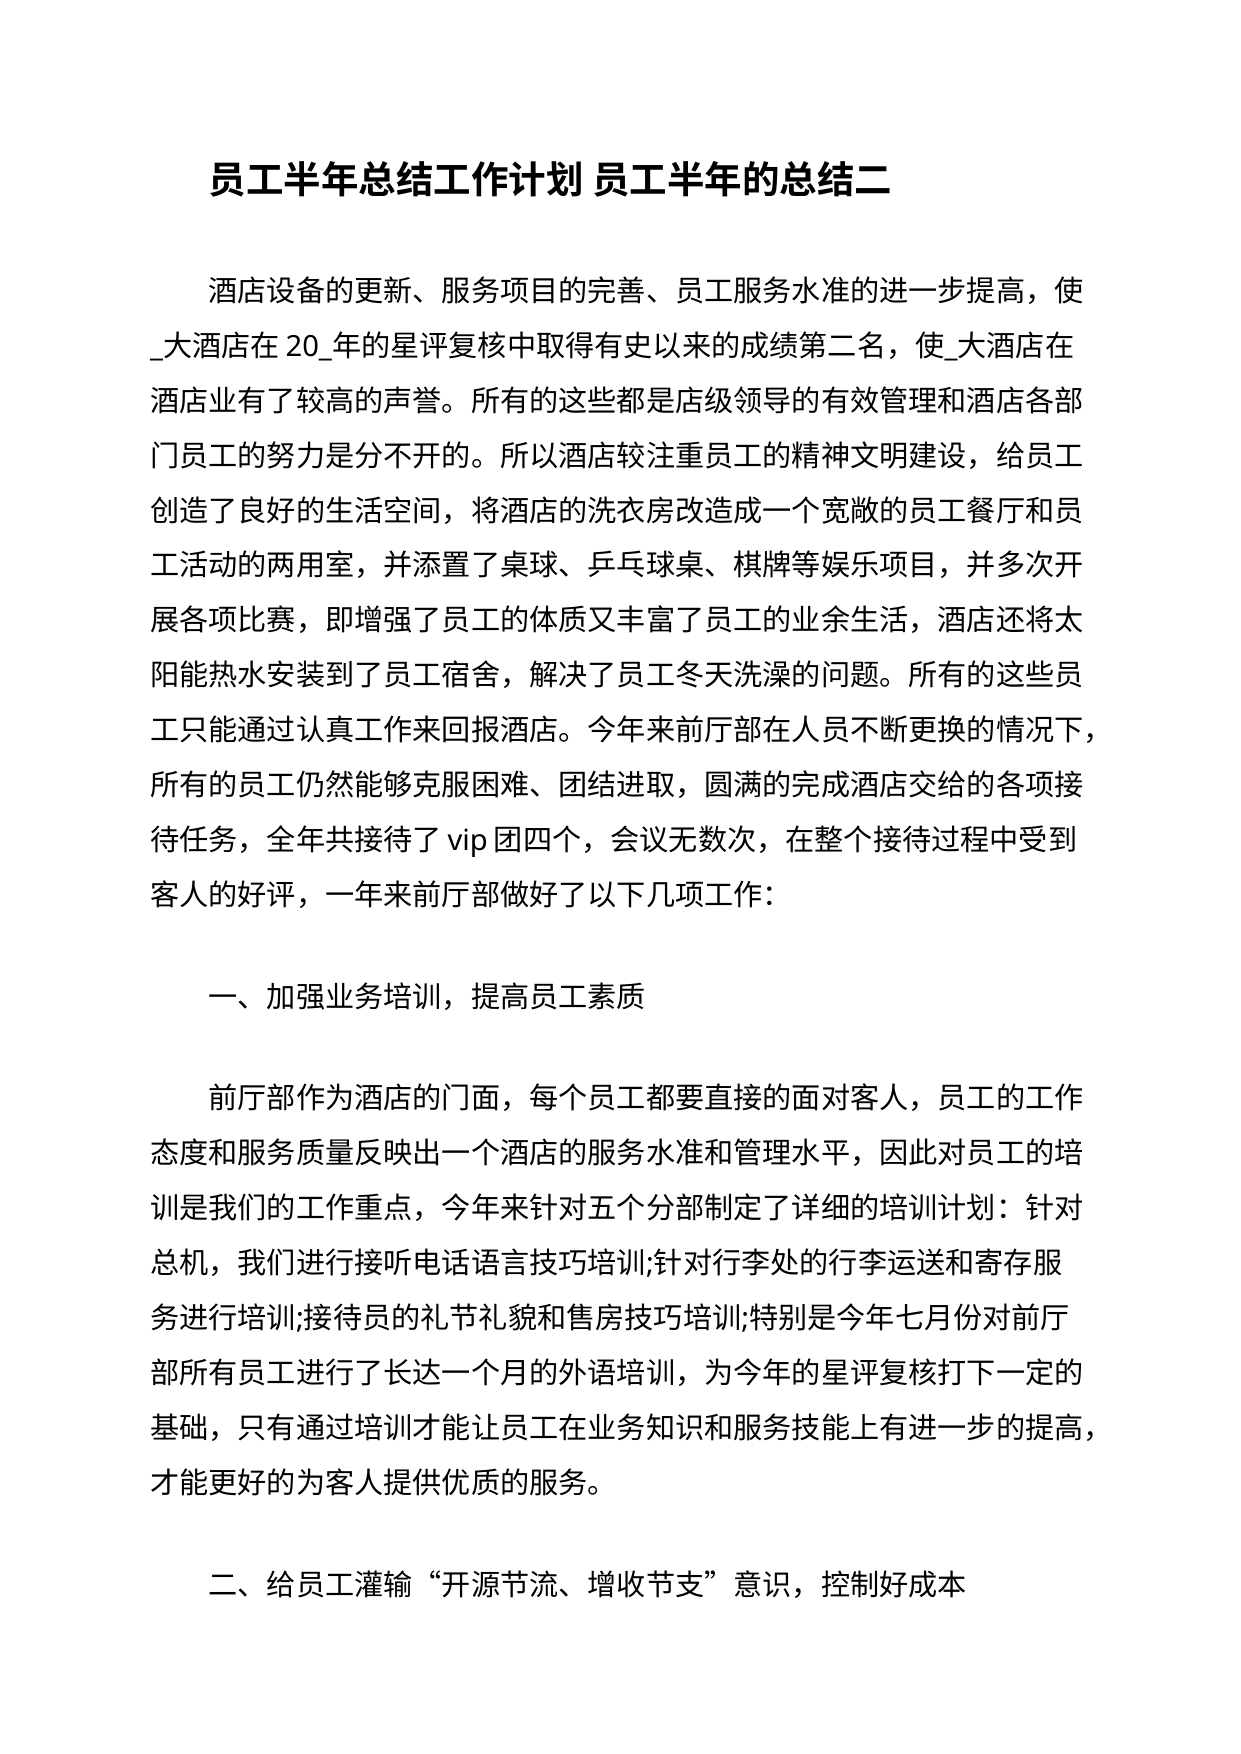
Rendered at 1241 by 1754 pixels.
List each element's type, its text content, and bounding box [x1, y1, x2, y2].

text 酒店设备的更新、服务项目的完善、员工服务水准的进一步提高，使_大酒店在20_年的星评复核中取得有史以来的成绩第二名，使_大酒店在酒店业有了较高的声誉。所有的这些都是店级领导的有效管理和酒店各部门员工的努力是分不开的。所以酒店较注重员工的精神文明建设，给员工创造了良好的生活空间，将酒店的洗衣房改造成一个宽敞的员工餐厅和员工活动的两用室，并添置了桌球、乒乓球桌、棋牌等娱乐项目，并多次开展各项比赛，即增强了员工的体质又丰富了员工的业余生活，酒店还将太阳能热水安装到了员工宿舍，解决了员工冬天洗澡的问题。所有的这些员工只能通过认真工作来回报酒店。今年来前厅部在人员不断更换的情况下，所有的员工仍然能够克服困难、团结进取，圆满的完成酒店交给的各项接待任务，全年共接待了vip团四个，会议无数次，在整个接待过程中受到客人的好评，一年来前厅部做好了以下几项工作： [150, 267, 1090, 914]
text 二、给员工灌输“开源节流、增收节支”意识，控制好成本 [150, 1561, 1090, 1603]
text 一、加强业务培训，提高员工素质 [150, 973, 1090, 1016]
text 员工半年总结工作计划 员工半年的总结二 [150, 150, 1090, 204]
text 前厅部作为酒店的门面，每个员工都要直接的面对客人，员工的工作态度和服务质量反映出一个酒店的服务水准和管理水平，因此对员工的培训是我们的工作重点，今年来针对五个分部制定了详细的培训计划：针对总机，我们进行接听电话语言技巧培训;针对行李处的行李运送和寄存服务进行培训;接待员的礼节礼貌和售房技巧培训;特别是今年七月份对前厅部所有员工进行了长达一个月的外语培训，为今年的星评复核打下一定的基础，只有通过培训才能让员工在业务知识和服务技能上有进一步的提高，才能更好的为客人提供优质的服务。 [150, 1075, 1090, 1502]
